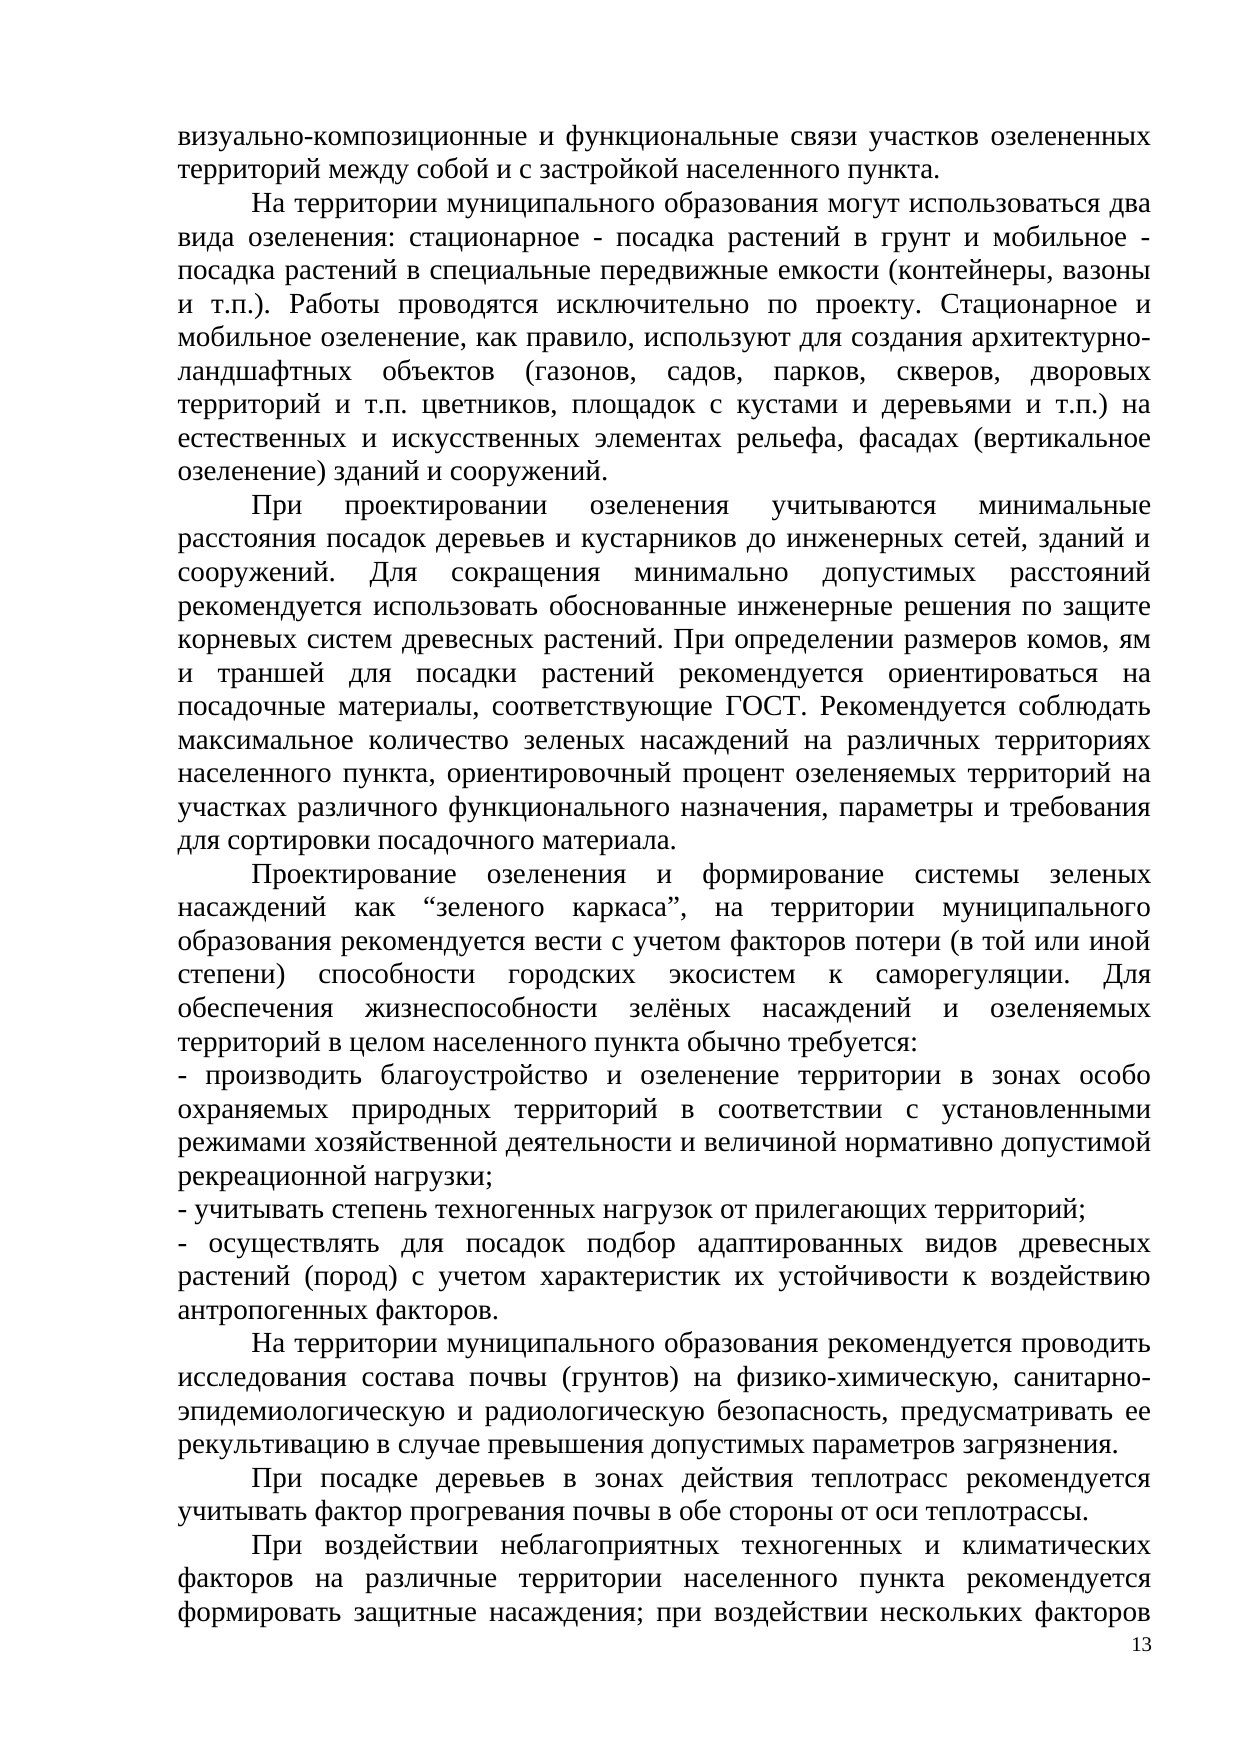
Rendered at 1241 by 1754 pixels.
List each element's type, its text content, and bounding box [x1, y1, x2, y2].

text На территории муниципального образования рекомендуется проводить исследования состава почвы (грунтов) на физико-химическую, санитарно-эпидемиологическую и радиологическую безопасность, предусматривать ее рекультивацию в случае превышения допустимых параметров загрязнения. [177, 1326, 1152, 1460]
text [177, 118, 1152, 185]
text - производить благоустройство и озеленение территории в зонах особо охраняемых природных территорий в соответствии с установленными режимами хозяйственной деятельности и величиной нормативно допустимой рекреационной нагрузки; [177, 1057, 1152, 1191]
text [177, 1527, 1152, 1627]
text На территории муниципального образования могут использоваться два вида озеленения: стационарное - посадка растений в грунт и мобильное - посадка растений в специальные передвижные емкости (контейнеры, вазоны и т.п.). Работы проводятся исключительно по проекту. Стационарное и мобильное озеленение, как правило, используют для создания архитектурно-ландшафтных объектов (газонов, садов, парков, скверов, дворовых территорий и т.п. цветников, площадок с кустами и деревьями и т.п.) на естественных и искусственных элементах рельефа, фасадах (вертикальное озеленение) зданий и сооружений. [177, 185, 1152, 487]
text При проектировании озеленения учитываются минимальные расстояния посадок деревьев и кустарников до инженерных сетей, зданий и сооружений. Для сокращения минимально допустимых расстояний рекомендуется использовать обоснованные инженерные решения по защите корневых систем древесных растений. При определении размеров комов, ям и траншей для посадки растений рекомендуется ориентироваться на посадочные материалы, соответствующие ГОСТ. Рекомендуется соблюдать максимальное количество зеленых насаждений на различных территориях населенного пункта, ориентировочный процент озеленяемых территорий на участках различного функционального назначения, параметры и требования для сортировки посадочного материала. [177, 487, 1152, 856]
text При посадке деревьев в зонах действия теплотрасс рекомендуется учитывать фактор прогревания почвы в обе стороны от оси теплотрассы. [177, 1460, 1152, 1527]
text - осуществлять для посадок подбор адаптированных видов древесных растений (пород) с учетом характеристик их устойчивости к воздействию антропогенных факторов. [177, 1225, 1152, 1326]
text - учитывать степень техногенных нагрузок от прилегающих территорий; [177, 1191, 1152, 1225]
text Проектирование озеленения и формирование системы зеленых насаждений как “зеленого каркаса”, на территории муниципального образования рекомендуется вести с учетом факторов потери (в той или иной степени) способности городских экосистем к саморегуляции. Для обеспечения жизнеспособности зелёных насаждений и озеленяемых территорий в целом населенного пункта обычно требуется: [177, 856, 1152, 1057]
